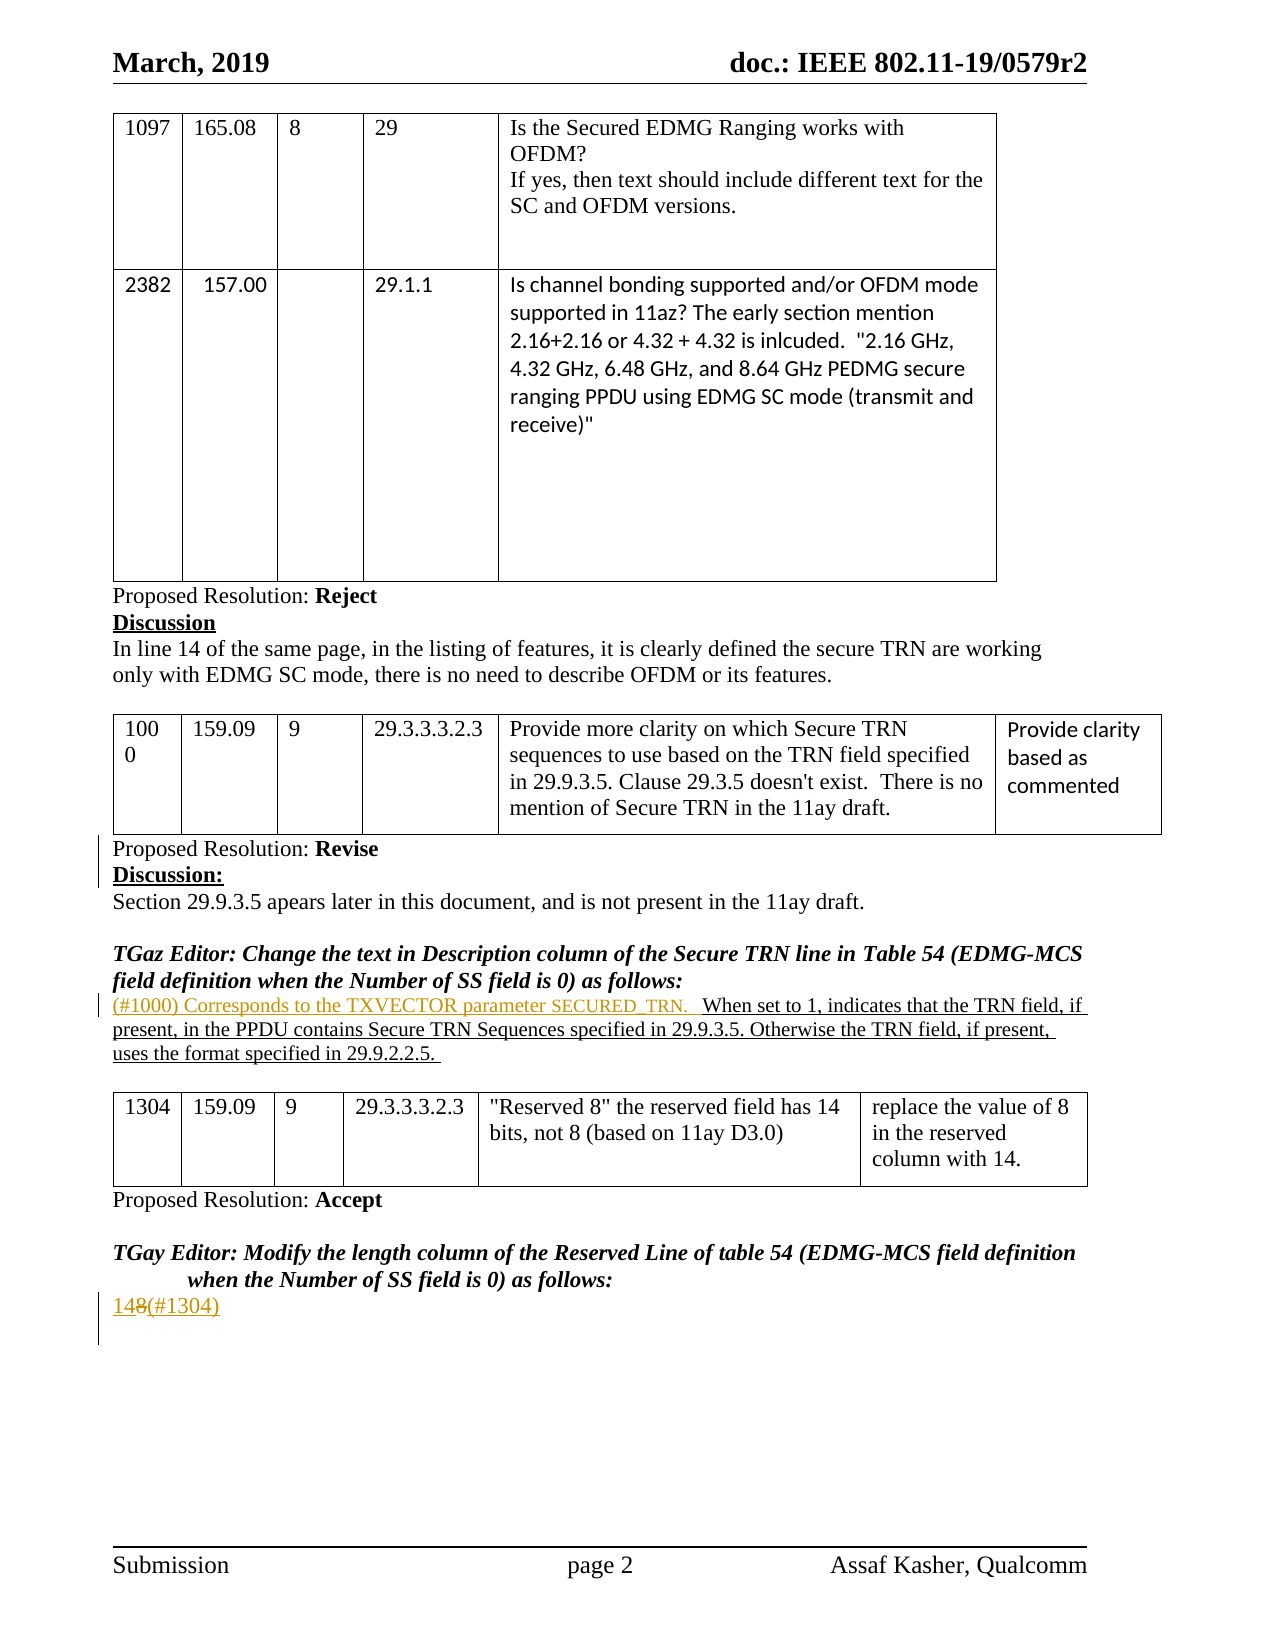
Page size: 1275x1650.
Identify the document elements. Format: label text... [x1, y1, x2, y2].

text TGay Editor: Modify the length column of the Reserved Line of table 54 (EDMG-MCS field definition when the Number of SS field is 0) as follows: [112, 1239, 1087, 1292]
text Proposed Resolution: Revise [112, 835, 1087, 861]
table_header Provide clarity based as commented [996, 715, 1161, 834]
table_header 29 [364, 114, 498, 269]
text Discussion [112, 609, 1087, 635]
table_header Is the Secured EDMG Ranging works with OFDM? If yes, then text should include different text for the SC and OFDM versions. [499, 114, 996, 269]
text In line 14 of the same page, in the listing of features, it is clearly defined the secure TRN are working only with EDMG SC mode, there is no need to describe OFDM or its features. [112, 635, 1087, 688]
table_header replace the value of 8 in the reserved column with 14. [861, 1093, 1087, 1186]
text When set to 1, indicates that the TRN field, if present, in the PPDU contains Secure TRN Sequences specified in 29.9.3.5. Otherwise the TRN field, if present, uses the format specified in 29.9.2.2.5. [112, 1015, 1087, 1065]
text Discussion: [112, 861, 1087, 888]
table_header 159.09 [182, 715, 277, 834]
table_header 1000 [114, 715, 181, 834]
table_header 29.3.3.3.2.3 [344, 1093, 478, 1186]
table_header 9 [278, 715, 362, 834]
table_cell 2382 [114, 270, 182, 581]
table_header 9 [275, 1093, 343, 1186]
table_header 1304 [114, 1093, 181, 1186]
table_header 159.09 [182, 1093, 274, 1186]
table_header Provide more clarity on which Secure TRN sequences to use based on the TRN field specified in 29.9.3.5. Clause 29.3.5 doesn't exist. There is no mention of Secure TRN in the 11ay draft. [499, 715, 995, 834]
text When set to 1, indicates that the TRN field, if present, in the PPDU contains Secure TRN Sequences specified in 29.9.3.5. Otherwise the TRN field, if present, uses the format specified in 29.9.2.2.5. [112, 993, 1087, 1014]
table_cell Is channel bonding supported and/or OFDM mode supported in 11az? The early section mention 2.16+2.16 or 4.32 + 4.32 is inlcuded. "2.16 GHz, 4.32 GHz, 6.48 GHz, and 8.64 GHz PEDMG secure ranging PPDU using EDMG SC mode (transmit and receive)" [499, 270, 996, 581]
table_cell 157.00 [183, 270, 277, 581]
table_header 29.3.3.3.2.3 [363, 715, 498, 834]
table_header 165.08 [183, 114, 277, 269]
table_header 8 [278, 114, 363, 269]
table_header "Reserved 8" the reserved field has 14 bits, not 8 (based on 11ay D3.0) [479, 1093, 860, 1186]
text Proposed Resolution: Accept [112, 1187, 1087, 1213]
text Section 29.9.3.5 apears later in this document, and is not present in the 11ay draft. [112, 888, 1087, 914]
text Proposed Resolution: Reject [112, 582, 1087, 609]
text TGaz Editor: Change the text in Description column of the Secure TRN line in Table 54 (EDMG-MCS field definition when the Number of SS field is 0) as follows: [112, 941, 1087, 993]
table_cell 29.1.1 [364, 270, 498, 581]
table_cell [278, 270, 363, 581]
table_header 1097 [114, 114, 182, 269]
